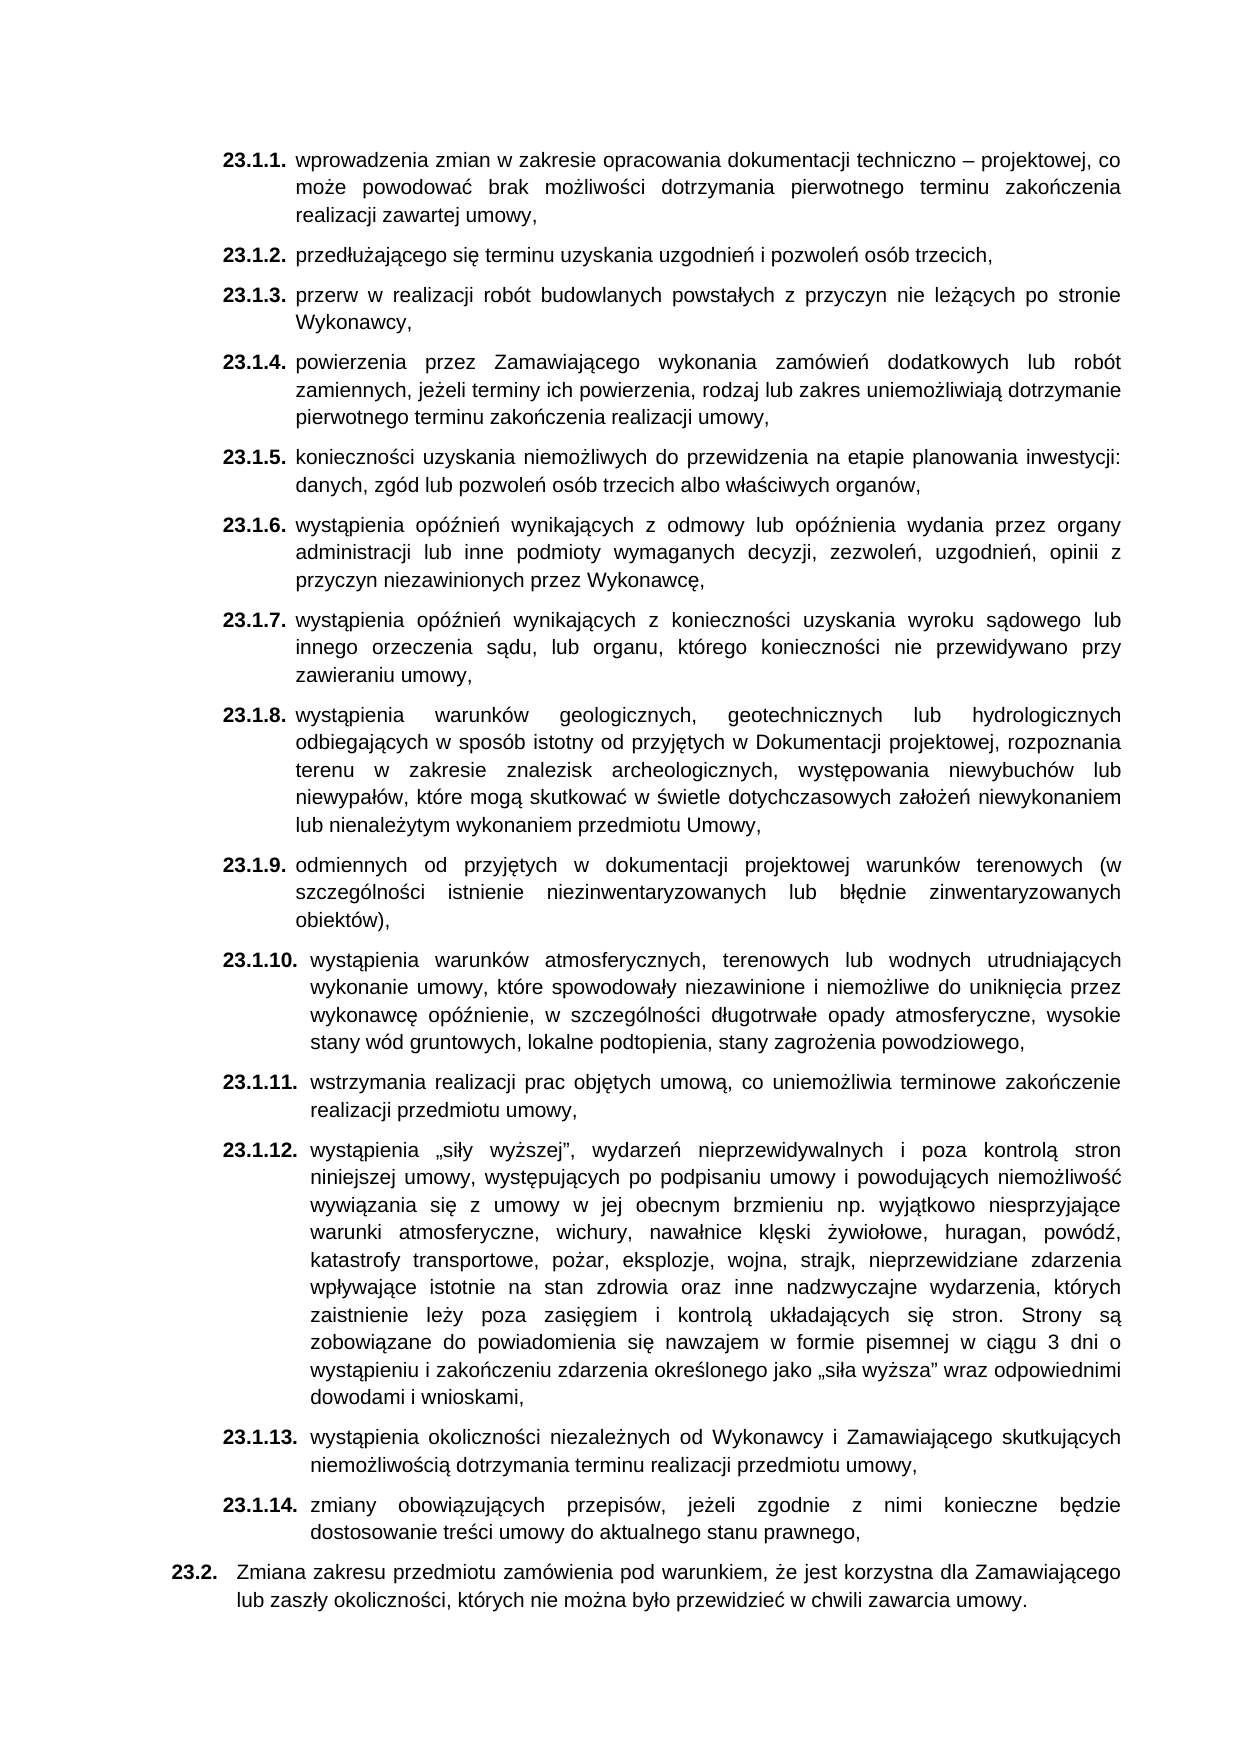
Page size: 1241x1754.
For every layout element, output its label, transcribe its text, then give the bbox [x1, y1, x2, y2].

list powierzenia przez Zamawiającego wykonania zamówień dodatkowych lub robót zamiennych, jeżeli terminy ich powierzenia, rodzaj lub zakres uniemożliwiają dotrzymanie pierwotnego terminu zakończenia realizacji umowy, [223, 350, 1122, 429]
list wystąpienia opóźnień wynikających z konieczności uzyskania wyroku sądowego lub innego orzeczenia sądu, lub organu, którego konieczności nie przewidywano przy zawieraniu umowy, [223, 608, 1122, 687]
list wystąpienia „siły wyższej”, wydarzeń nieprzewidywalnych i poza kontrolą stron niniejszej umowy, występujących po podpisaniu umowy i powodujących niemożliwość wywiązania się z umowy w jej obecnym brzmieniu np. wyjątkowo niesprzyjające warunki atmosferyczne, wichury, nawałnice klęski żywiołowe, huragan, powódź, katastrofy transportowe, pożar, eksplozje, wojna, strajk, nieprzewidziane zdarzenia wpływające istotnie na stan zdrowia oraz inne nadzwyczajne wydarzenia, których zaistnienie leży poza zasięgiem i kontrolą układających się stron. Strony są zobowiązane do powiadomienia się nawzajem w formie pisemnej w ciągu 3 dni o wystąpieniu i zakończeniu zdarzenia określonego jako „siła wyższa” wraz odpowiednimi dowodami i wnioskami, [223, 1138, 1122, 1409]
list wystąpienia okoliczności niezależnych od Wykonawcy i Zamawiającego skutkujących niemożliwością dotrzymania terminu realizacji przedmiotu umowy, [223, 1425, 1122, 1477]
list wstrzymania realizacji prac objętych umową, co uniemożliwia terminowe zakończenie realizacji przedmiotu umowy, [223, 1070, 1122, 1122]
list wprowadzenia zmian w zakresie opracowania dokumentacji techniczno – projektowej, co może powodować brak możliwości dotrzymania pierwotnego terminu zakończenia realizacji zawartej umowy, [223, 148, 1122, 227]
list przedłużającego się terminu uzyskania uzgodnień i pozwoleń osób trzecich, [223, 243, 1122, 267]
list Zmiana zakresu przedmiotu zamówienia pod warunkiem, że jest korzystna dla Zamawiającego lub zaszły okoliczności, których nie można było przewidzieć w chwili zawarcia umowy. [171, 1560, 1122, 1612]
list konieczności uzyskania niemożliwych do przewidzenia na etapie planowania inwestycji: danych, zgód lub pozwoleń osób trzecich albo właściwych organów, [223, 445, 1122, 497]
list wystąpienia warunków geologicznych, geotechnicznych lub hydrologicznych odbiegających w sposób istotny od przyjętych w Dokumentacji projektowej, rozpoznania terenu w zakresie znalezisk archeologicznych, występowania niewybuchów lub niewypałów, które mogą skutkować w świetle dotychczasowych założeń niewykonaniem lub nienależytym wykonaniem przedmiotu Umowy, [223, 703, 1122, 837]
list odmiennych od przyjętych w dokumentacji projektowej warunków terenowych (w szczególności istnienie niezinwentaryzowanych lub błędnie zinwentaryzowanych obiektów), [223, 853, 1122, 932]
list przerw w realizacji robót budowlanych powstałych z przyczyn nie leżących po stronie Wykonawcy, [223, 283, 1122, 334]
list wystąpienia opóźnień wynikających z odmowy lub opóźnienia wydania przez organy administracji lub inne podmioty wymaganych decyzji, zezwoleń, uzgodnień, opinii z przyczyn niezawinionych przez Wykonawcę, [223, 513, 1122, 592]
list wystąpienia warunków atmosferycznych, terenowych lub wodnych utrudniających wykonanie umowy, które spowodowały niezawinione i niemożliwe do uniknięcia przez wykonawcę opóźnienie, w szczególności długotrwałe opady atmosferyczne, wysokie stany wód gruntowych, lokalne podtopienia, stany zagrożenia powodziowego, [223, 948, 1122, 1054]
list zmiany obowiązujących przepisów, jeżeli zgodnie z nimi konieczne będzie dostosowanie treści umowy do aktualnego stanu prawnego, [223, 1493, 1122, 1544]
